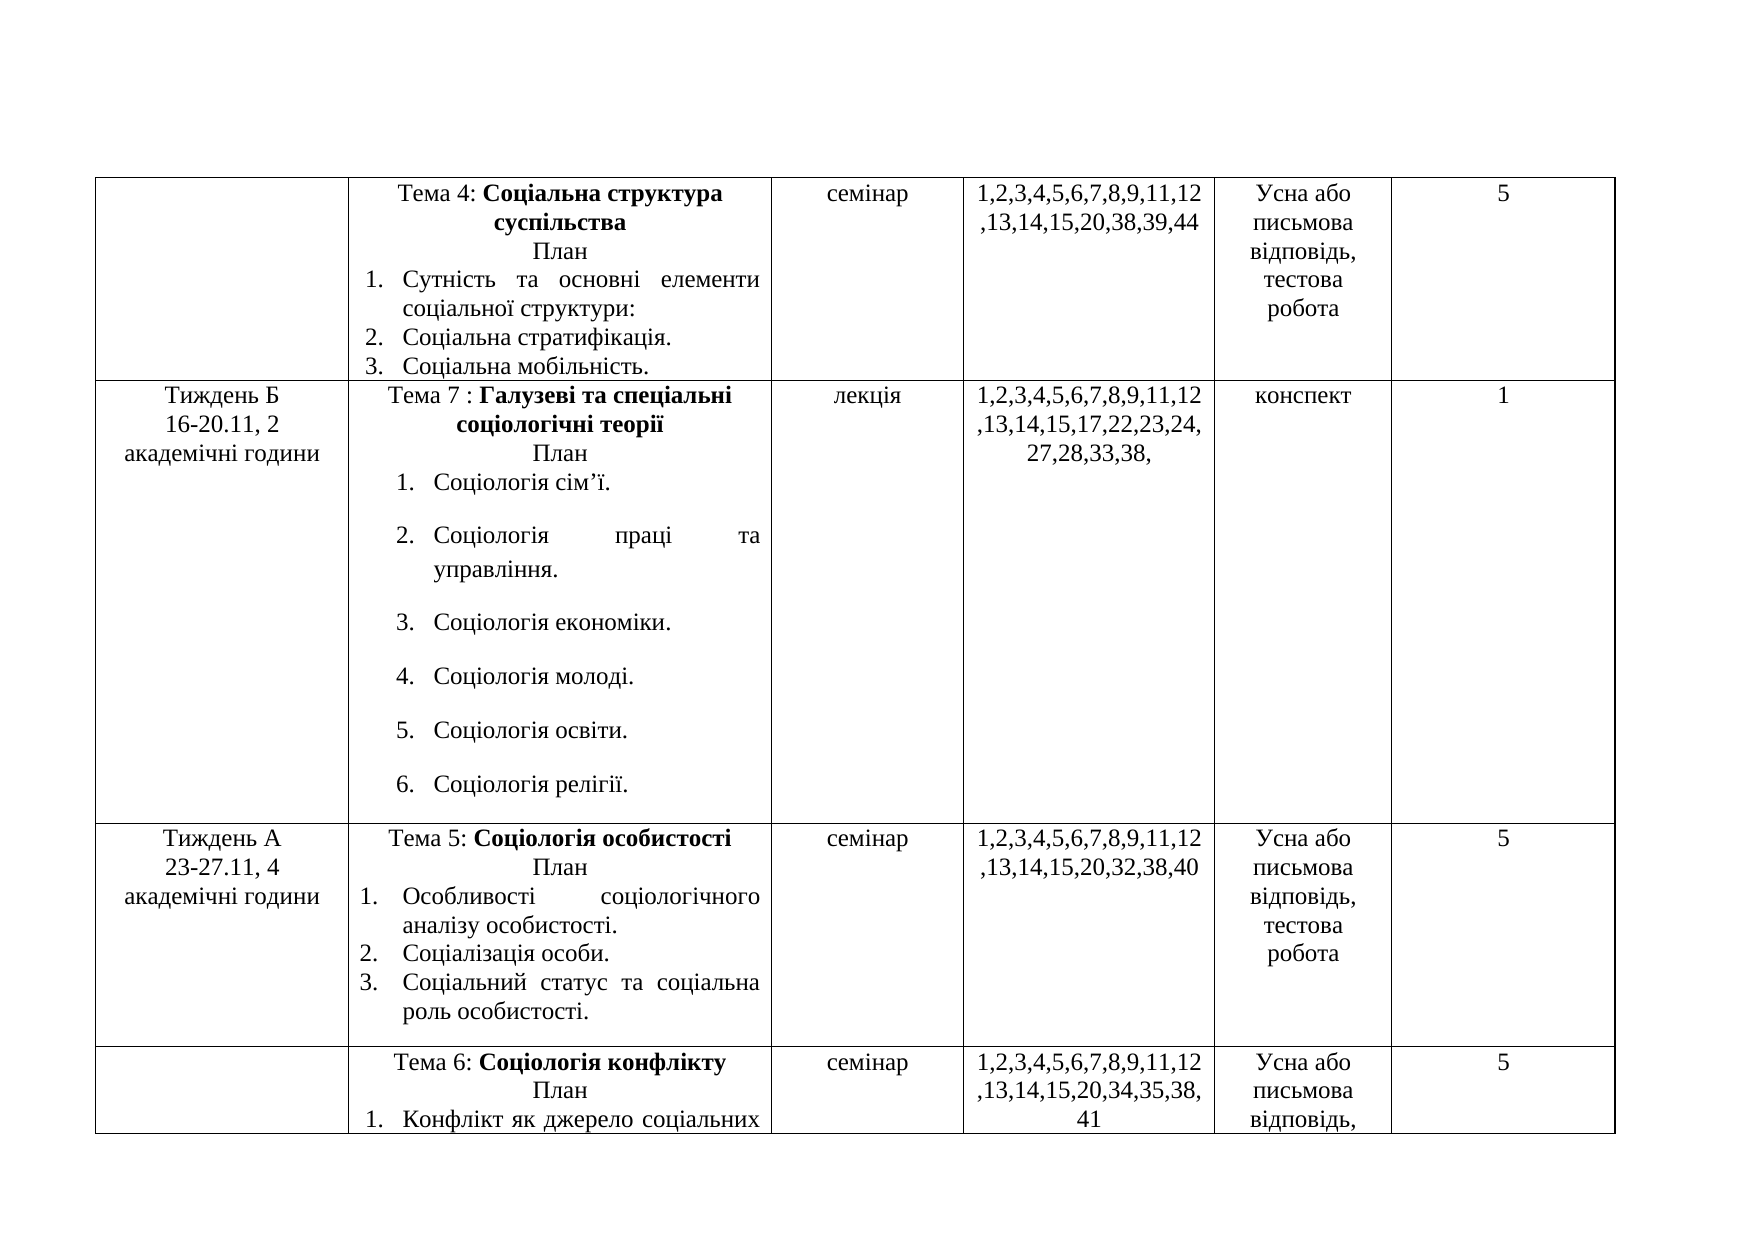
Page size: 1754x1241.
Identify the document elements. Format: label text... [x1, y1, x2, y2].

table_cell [349, 1047, 771, 1133]
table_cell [964, 1047, 1214, 1133]
table_cell лекція [772, 381, 963, 822]
table_cell Тиждень Б 16-20.11, 2 академічні години [96, 381, 348, 822]
table_cell 1 [1392, 381, 1614, 822]
table_cell 1,2,3,4,5,6,7,8,9,11,12,13,14,15,17,22,23,24,27,28,33,38, [964, 381, 1214, 822]
table_cell Тиждень А 23-27.11, 4 академічні години [96, 824, 348, 1046]
table_cell семінар [772, 178, 963, 379]
table_cell [96, 1047, 348, 1133]
table_cell 5 [1392, 1047, 1614, 1133]
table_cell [1215, 1047, 1391, 1133]
table_cell Тема 5: Соціологія особистості План Особливості соціологічного аналізу особистості. Соціалізація особи. Соціальний статус та соціальна роль особистості. [349, 824, 771, 1046]
table_cell Тема 4: Соціальна структура суспільства План Сутність та основні елементи соціальної структури: Соціальна стратифікація. Соціальна мобільність. [349, 178, 771, 379]
table_cell конспект [1215, 381, 1391, 822]
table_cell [1215, 178, 1391, 379]
table_cell семінар [772, 824, 963, 1046]
table_cell 1,2,3,4,5,6,7,8,9,11,12,13,14,15,20,32,38,40 [964, 824, 1214, 1046]
table_cell 5 [1392, 824, 1614, 1046]
table_cell 1,2,3,4,5,6,7,8,9,11,12,13,14,15,20,38,39,44 [964, 178, 1214, 379]
table_cell [96, 178, 348, 379]
table_cell 5 [1392, 178, 1614, 379]
table_cell Тема 7 : Галузеві та спеціальні соціологічні теорії План Соціологія сім’ї. Соціологія праці та управління. Соціологія економіки. Соціологія молоді. Соціологія освіти. Соціологія релігії. [349, 381, 771, 822]
table_cell Усна або письмова відповідь, тестова робота [1215, 824, 1391, 1046]
table_cell семінар [772, 1047, 963, 1133]
